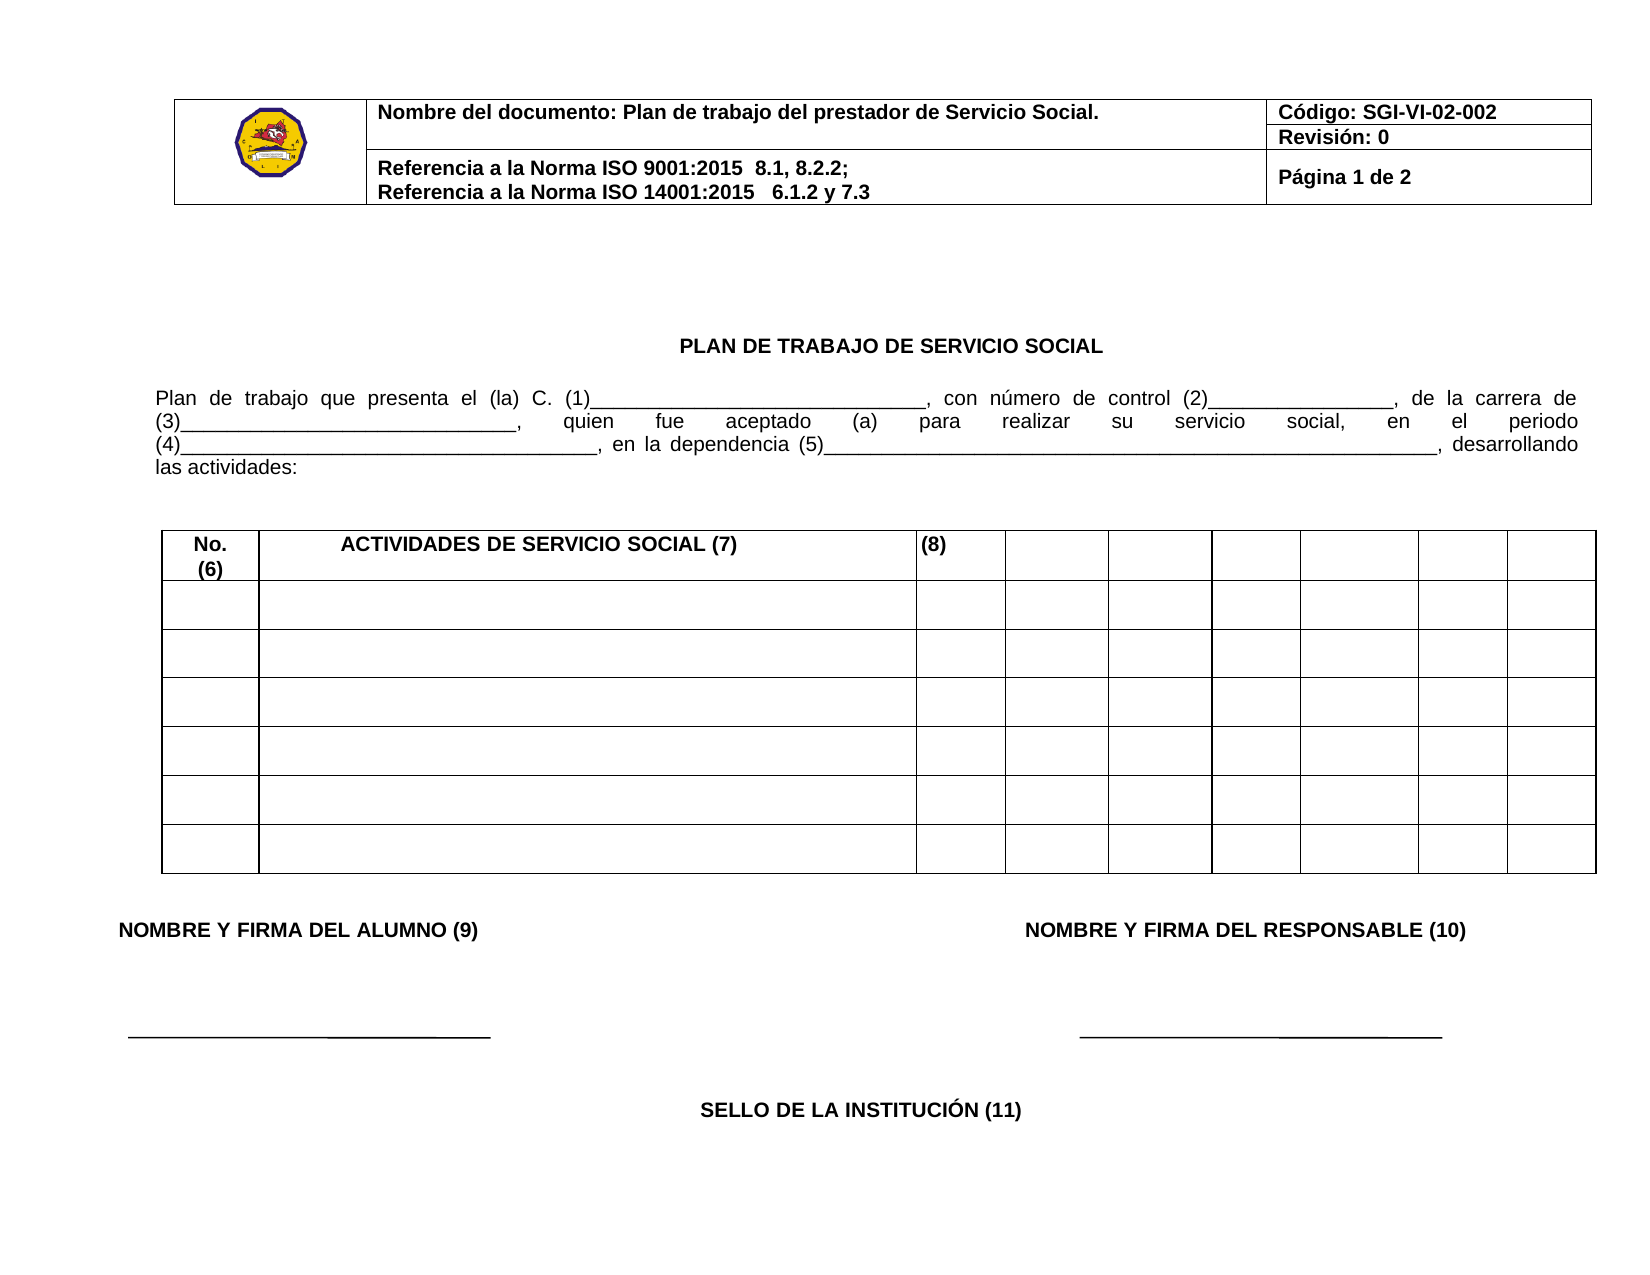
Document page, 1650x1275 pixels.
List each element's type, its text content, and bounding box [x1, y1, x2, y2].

table_cell [260, 581, 916, 628]
text SELLO DE LA INSTITUCIÓN (11) [15, 1100, 1627, 1121]
table_cell [1213, 581, 1300, 628]
table_cell [1213, 678, 1300, 726]
table_cell [1508, 825, 1595, 873]
table_cell [1419, 727, 1507, 775]
table_cell [1508, 678, 1595, 726]
table_cell [260, 776, 916, 824]
table_cell [1109, 776, 1211, 824]
table_header (8) [917, 531, 1005, 579]
table_cell [1109, 727, 1211, 775]
table_header ACTIVIDADES DE SERVICIO SOCIAL (7) [260, 531, 916, 579]
text Plan de trabajo que presenta el (la) C. (1)_____________________________, con número de control (2)________________, de la carrera de (3)_____________________________, quien fue aceptado (a) para realizar su servicio social, en el periodo (4)____________________________________, en la dependencia (5)_____________________________________________________, desarrollando las actividades: [155, 387, 1580, 479]
table_cell [1006, 776, 1108, 824]
table_cell [1006, 825, 1108, 873]
table_cell [1006, 678, 1108, 726]
text PLAN DE TRABAJO DE SERVICIO SOCIAL [155, 334, 1627, 357]
table_cell [1419, 825, 1507, 873]
table_header [1109, 531, 1211, 579]
table_cell [1109, 630, 1211, 677]
table_cell [1301, 581, 1418, 628]
table_cell [260, 630, 916, 677]
table_cell [917, 581, 1005, 628]
table_cell [260, 678, 916, 726]
table_cell [1006, 630, 1108, 677]
table_cell [917, 776, 1005, 824]
table_cell [1508, 727, 1595, 775]
table_cell [163, 727, 258, 775]
table_cell [1213, 727, 1300, 775]
table_cell [163, 630, 258, 677]
table_cell [1109, 581, 1211, 628]
table_cell [1213, 776, 1300, 824]
table_cell [163, 581, 258, 628]
table_header [1006, 531, 1108, 579]
table_cell [163, 776, 258, 824]
table_cell [1419, 776, 1507, 824]
table_cell [1508, 776, 1595, 824]
table_cell [1419, 678, 1507, 726]
table_cell [1419, 581, 1507, 628]
table_cell [1213, 825, 1300, 873]
table_header [1213, 531, 1300, 579]
table_header [1419, 531, 1507, 579]
table_cell [917, 825, 1005, 873]
table_cell [1213, 630, 1300, 677]
table_header [1508, 531, 1595, 579]
table_cell [917, 630, 1005, 677]
picture [228, 100, 313, 185]
table_cell [1508, 630, 1595, 677]
table_cell [260, 825, 916, 873]
table_cell [163, 678, 258, 726]
table_cell [1006, 581, 1108, 628]
table_cell [1301, 776, 1418, 824]
table_cell [163, 825, 258, 873]
table_header [1301, 531, 1418, 579]
table_cell [1508, 581, 1595, 628]
table_cell [260, 727, 916, 775]
table_header No. (6) [163, 531, 258, 579]
table_cell [1109, 678, 1211, 726]
text NOMBRE Y FIRMA DEL ALUMNO (9) NOMBRE Y FIRMA DEL RESPONSABLE (10) [15, 917, 1477, 940]
table_cell [1419, 630, 1507, 677]
table_cell [1301, 630, 1418, 677]
table_cell [1301, 678, 1418, 726]
table_cell [1006, 727, 1108, 775]
table_cell [917, 727, 1005, 775]
table_cell [1109, 825, 1211, 873]
table_cell [917, 678, 1005, 726]
table_cell [1301, 825, 1418, 873]
table_cell [1301, 727, 1418, 775]
